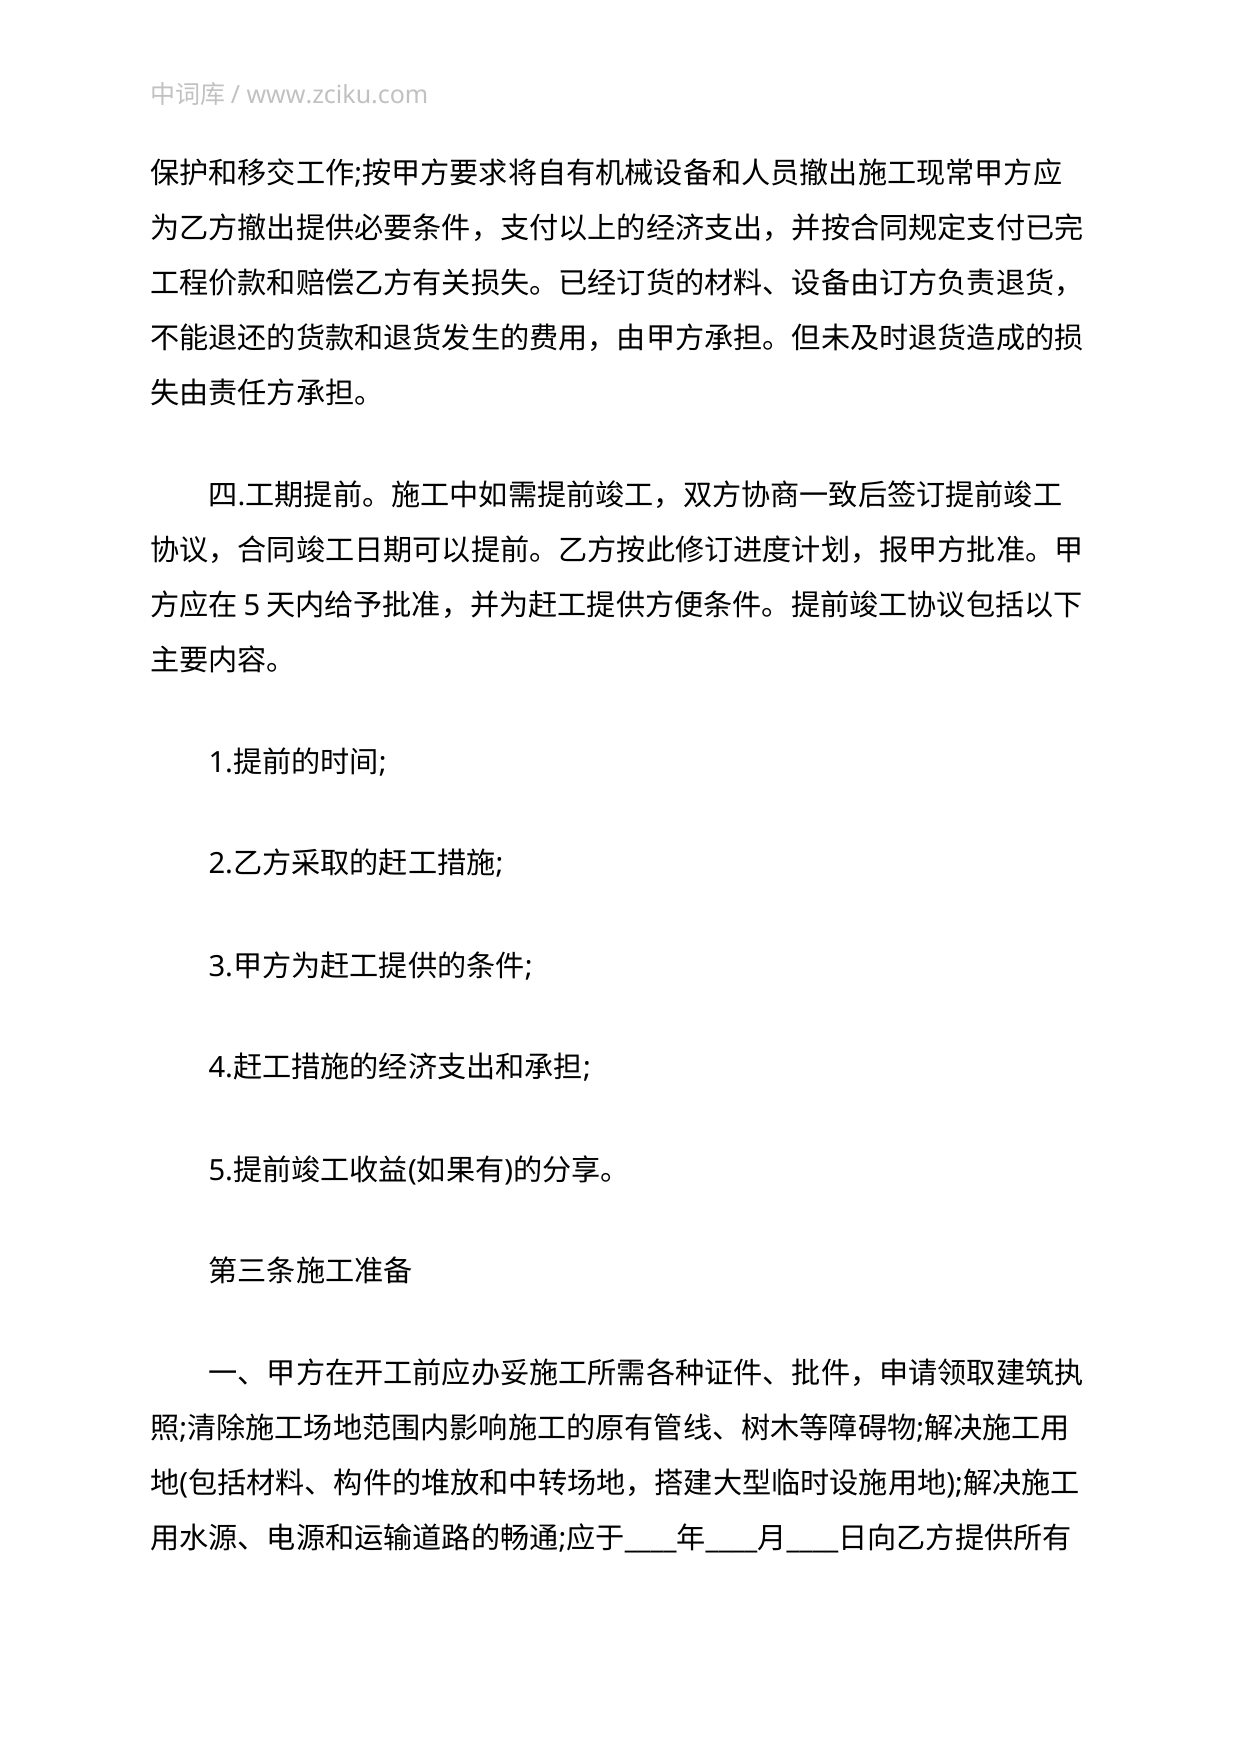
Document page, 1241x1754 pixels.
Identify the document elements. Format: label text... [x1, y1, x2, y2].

text 2.乙方采取的赶工措施; [150, 840, 1090, 882]
text 1.提前的时间; [150, 738, 1090, 781]
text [150, 150, 1090, 412]
text 5.提前竣工收益(如果有)的分享。 [150, 1146, 1090, 1188]
text 4.赶工措施的经济支出和承担; [150, 1044, 1090, 1086]
text 3.甲方为赶工提供的条件; [150, 942, 1090, 984]
text 第三条施工准备 [150, 1248, 1090, 1290]
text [150, 1350, 1090, 1557]
text 四.工期提前。施工中如需提前竣工，双方协商一致后签订提前竣工协议，合同竣工日期可以提前。乙方按此修订进度计划，报甲方批准。甲方应在5天内给予批准，并为赶工提供方便条件。提前竣工协议包括以下主要内容。 [150, 471, 1090, 679]
